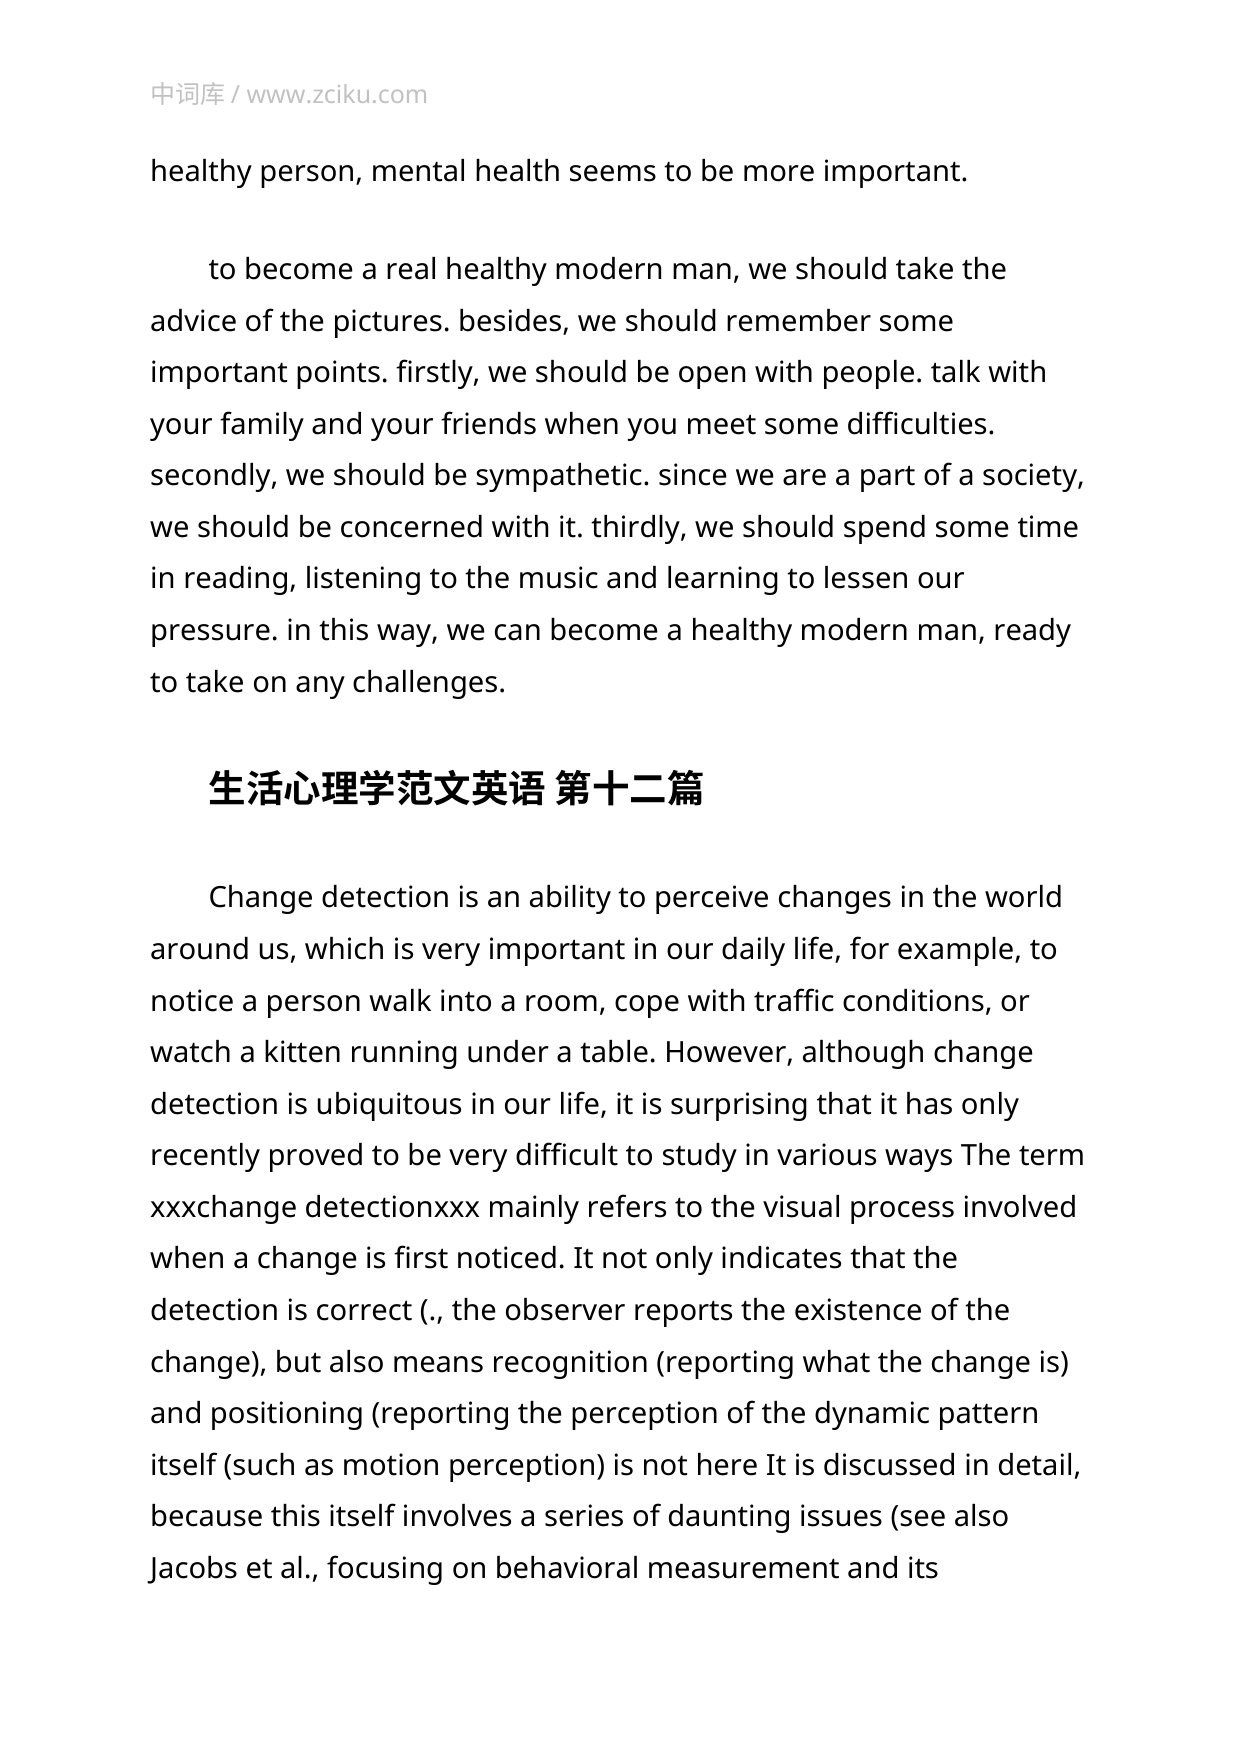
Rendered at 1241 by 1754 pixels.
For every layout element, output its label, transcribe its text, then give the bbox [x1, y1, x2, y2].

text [150, 877, 1090, 1587]
text to become a real healthy modern man, we should take the advice of the pictures. besides, we should remember some important points. firstly, we should be open with people. talk with your family and your friends when you meet some difficulties. secondly, we should be sympathetic. since we are a part of a society, we should be concerned with it. thirdly, we should spend some time in reading, listening to the music and learning to lessen our pressure. in this way, we can become a healthy modern man, ready to take on any challenges. [150, 248, 1090, 701]
text 生活心理学范文英语 第十二篇 [150, 759, 1090, 814]
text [150, 150, 1090, 190]
